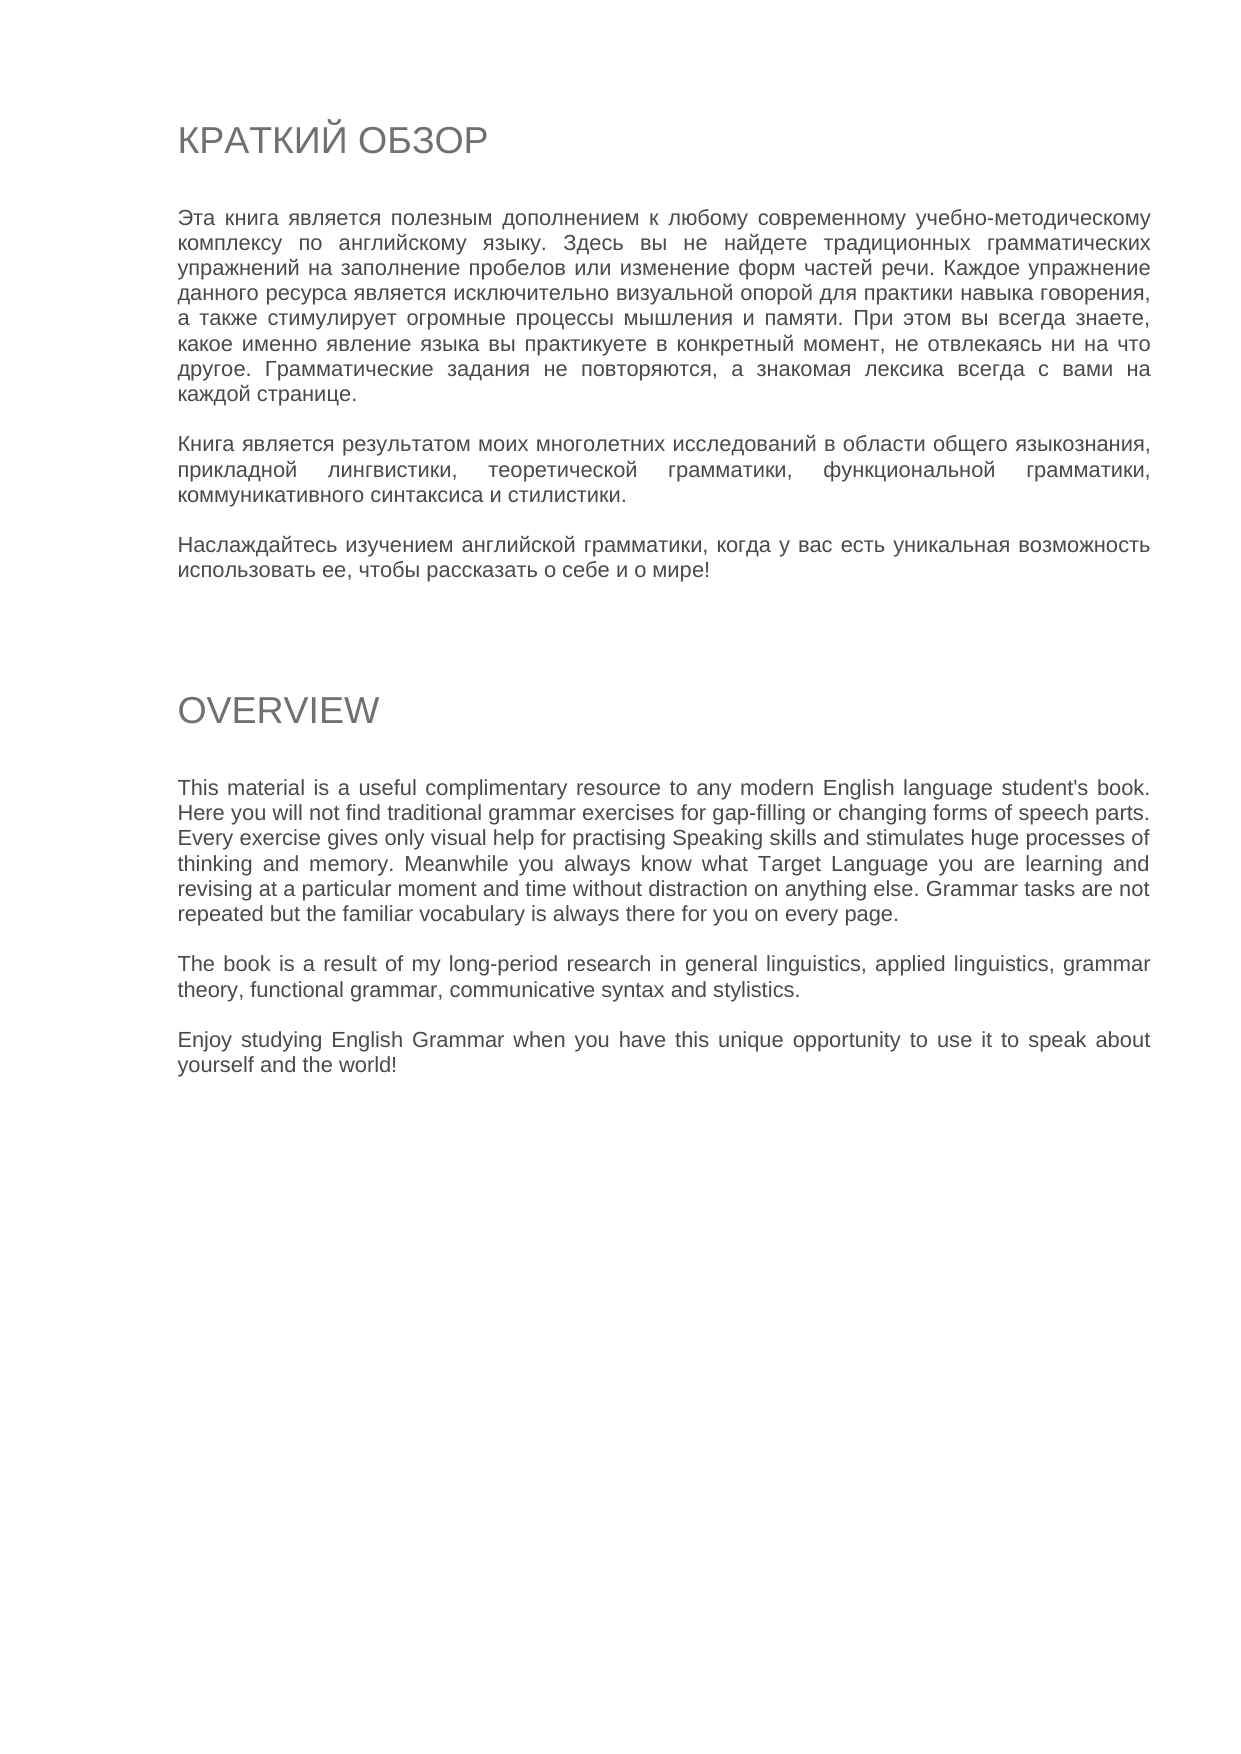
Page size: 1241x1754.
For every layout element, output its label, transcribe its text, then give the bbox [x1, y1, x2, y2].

text The book is a result of my long-period research in general linguistics, applied linguistics, grammar theory, functional grammar, communicative syntax and stylistics. [177, 951, 1152, 1002]
text OVERVIEW [177, 688, 1152, 732]
text Книга является результатом моих многолетних исследований в области общего языкознания, прикладной лингвистики, теоретической грамматики, функциональной грамматики, коммуникативного синтаксиса и стилистики. [177, 431, 1152, 507]
text Эта книга является полезным дополнением к любому современному учебно-методическому комплексу по английскому языку. Здесь вы не найдете традиционных грамматических упражнений на заполнение пробелов или изменение форм частей речи. Каждое упражнение данного ресурса является исключительно визуальной опорой для практики навыка говорения, а также стимулирует огромные процессы мышления и памяти. При этом вы всегда знаете, какое именно явление языка вы практикуете в конкретный момент, не отвлекаясь ни на что другое. Грамматические задания не повторяются, а знакомая лексика всегда с вами на каждой странице. [177, 204, 1152, 406]
text КРАТКИЙ ОБЗОР [177, 118, 1152, 161]
text This material is a useful complimentary resource to any modern English language student's book. Here you will not find traditional grammar exercises for gap-filling or changing forms of speech parts. Every exercise gives only visual help for practising Speaking skills and stimulates huge processes of thinking and memory. Meanwhile you always know what Target Language you are learning and revising at a particular moment and time without distraction on anything else. Grammar tasks are not repeated but the familiar vocabulary is always there for you on every page. [177, 775, 1152, 926]
text Наслаждайтесь изучением английской грамматики, когда у вас есть уникальная возможность использовать ее, чтобы рассказать о себе и о мире! [177, 532, 1152, 582]
text Enjoy studying English Grammar when you have this unique opportunity to use it to speak about yourself and the world! [177, 1027, 1152, 1077]
